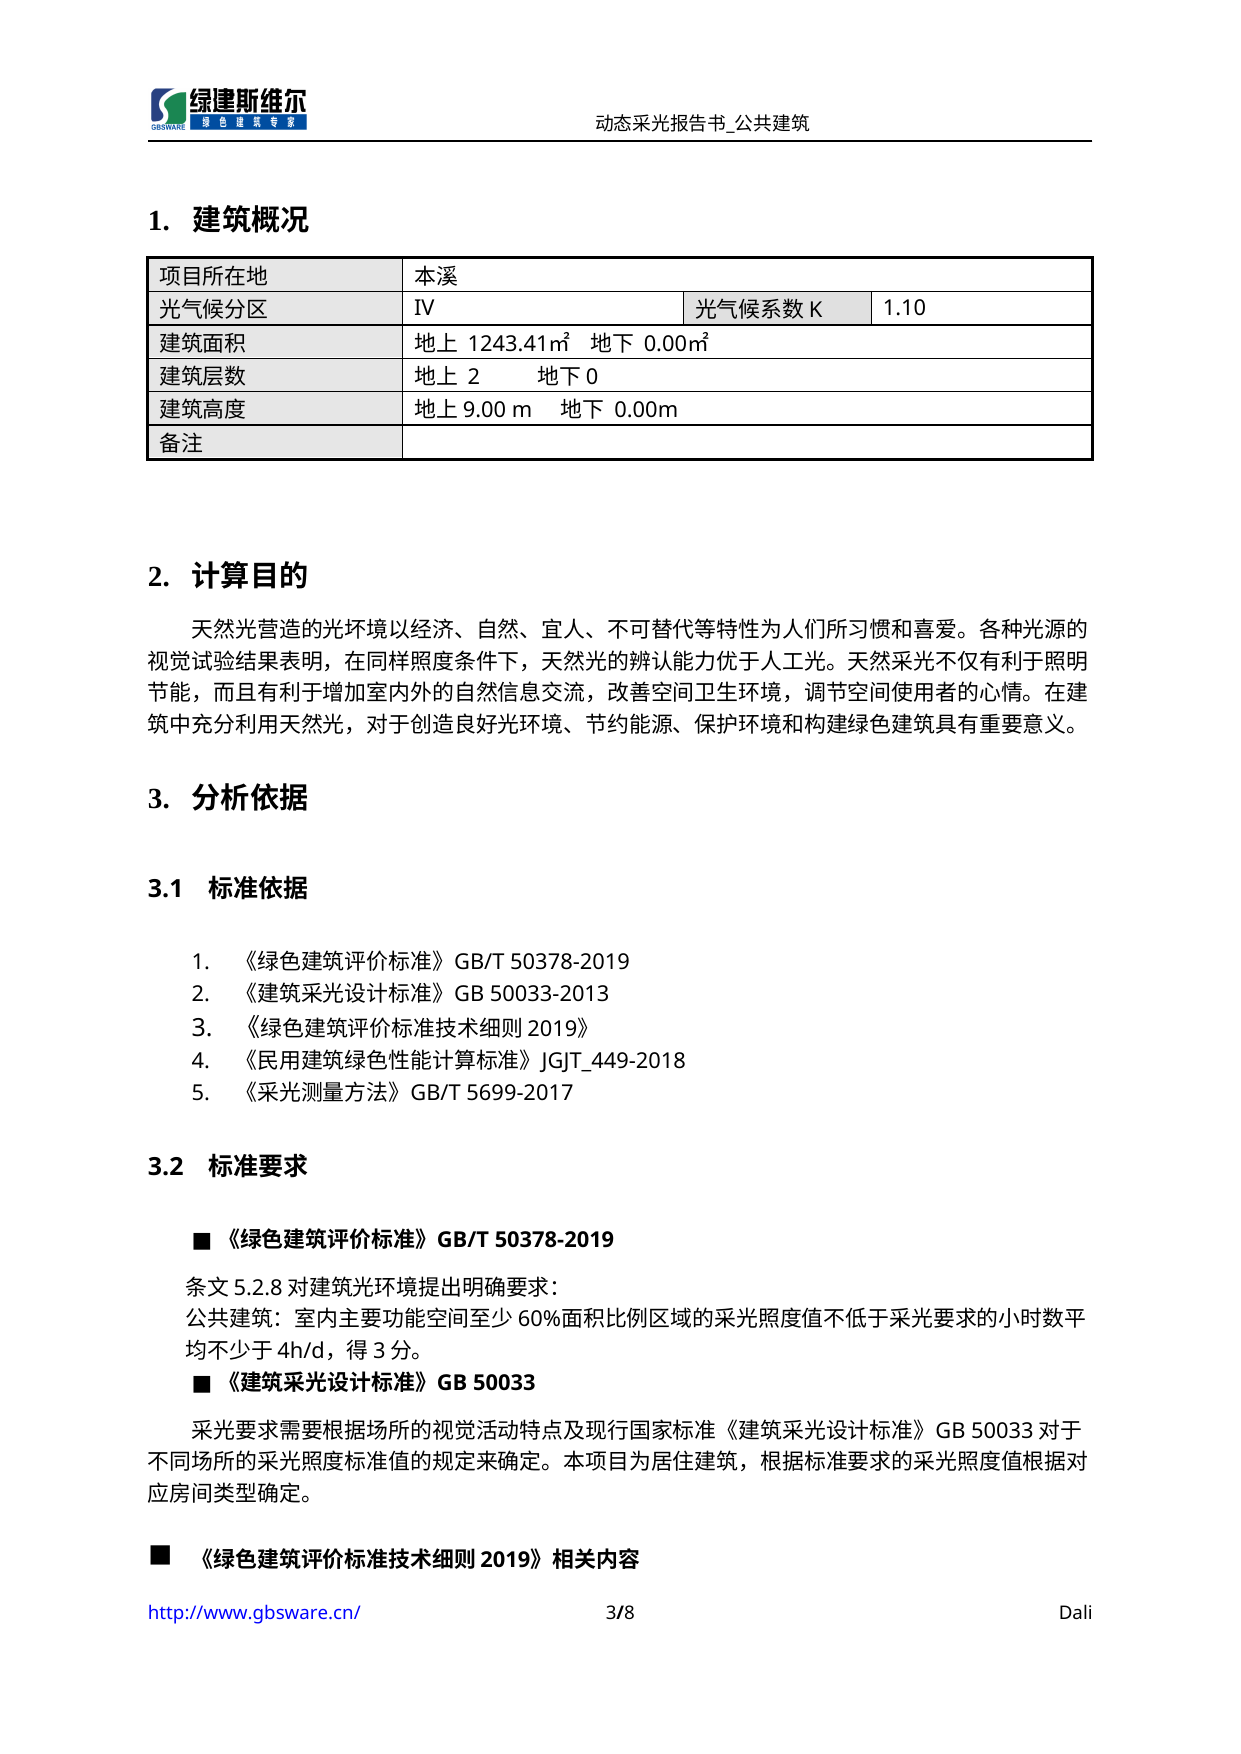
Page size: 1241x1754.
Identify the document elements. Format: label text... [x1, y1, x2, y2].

text 采光要求需要根据场所的视觉活动特点及现行国家标准《建筑采光设计标准》GB 50033对于不同场所的采光照度标准值的规定来确定。本项目为居住建筑，根据标准要求的采光照度值根据对应房间类型确定。 [148, 1413, 1092, 1508]
table_header 本溪 [403, 259, 1091, 291]
text 条文5.2.8对建筑光环境提出明确要求： [185, 1270, 1092, 1301]
table_cell [403, 426, 1091, 457]
list 《绿色建筑评价标准》GB/T 50378-2019 [191, 944, 1092, 976]
table_cell 建筑面积 [149, 326, 402, 357]
list 《绿色建筑评价标准技术细则2019》相关内容 [148, 1542, 1092, 1574]
subtitle 建筑概况 [148, 185, 1092, 250]
table_cell 备注 [149, 426, 402, 457]
list 《绿色建筑评价标准技术细则2019》 [191, 1007, 1092, 1043]
subtitle 标准依据 [148, 854, 1092, 919]
text ■ 《绿色建筑评价标准》GB/T 50378-2019 [148, 1222, 1092, 1254]
list 《民用建筑绿色性能计算标准》JGJT_449-2018 [191, 1043, 1092, 1075]
table_cell 建筑层数 [149, 359, 402, 391]
list 《建筑采光设计标准》GB 50033-2013 [191, 976, 1092, 1007]
list 《采光测量方法》GB/T 5699-2017 [191, 1075, 1092, 1107]
table_header 项目所在地 [149, 259, 402, 291]
picture [147, 88, 308, 131]
table_cell 地上 2 地下 0 [403, 359, 1091, 391]
table_cell IV [403, 292, 683, 324]
table_cell 1.10 [872, 292, 1091, 324]
table_cell 建筑高度 [149, 392, 402, 424]
subtitle 标准要求 [148, 1132, 1092, 1197]
text ■ 《建筑采光设计标准》GB 50033 [148, 1365, 1092, 1397]
subtitle 计算目的 [148, 541, 1092, 606]
table_cell 地上 9.00 m 地下 0.00m [403, 392, 1091, 424]
subtitle 分析依据 [148, 764, 1092, 829]
table_cell 光气候分区 [149, 292, 402, 324]
text 天然光营造的光坏境以经济、自然、宜人、不可替代等特性为人们所习惯和喜爱。各种光源的视觉试验结果表明，在同样照度条件下，天然光的辨认能力优于人工光。天然采光不仅有利于照明节能，而且有利于增加室内外的自然信息交流，改善空间卫生环境，调节空间使用者的心情。在建筑中充分利用天然光，对于创造良好光环境、节约能源、保护环境和构建绿色建筑具有重要意义。 [148, 612, 1092, 739]
table_cell 光气候系数K [684, 292, 871, 324]
table_cell 地上 1243.41㎡ 地下 0.00㎡ [403, 326, 1091, 357]
text 公共建筑：室内主要功能空间至少60%面积比例区域的采光照度值不低于采光要求的小时数平均不少于4h/d，得3分。 [185, 1301, 1092, 1365]
